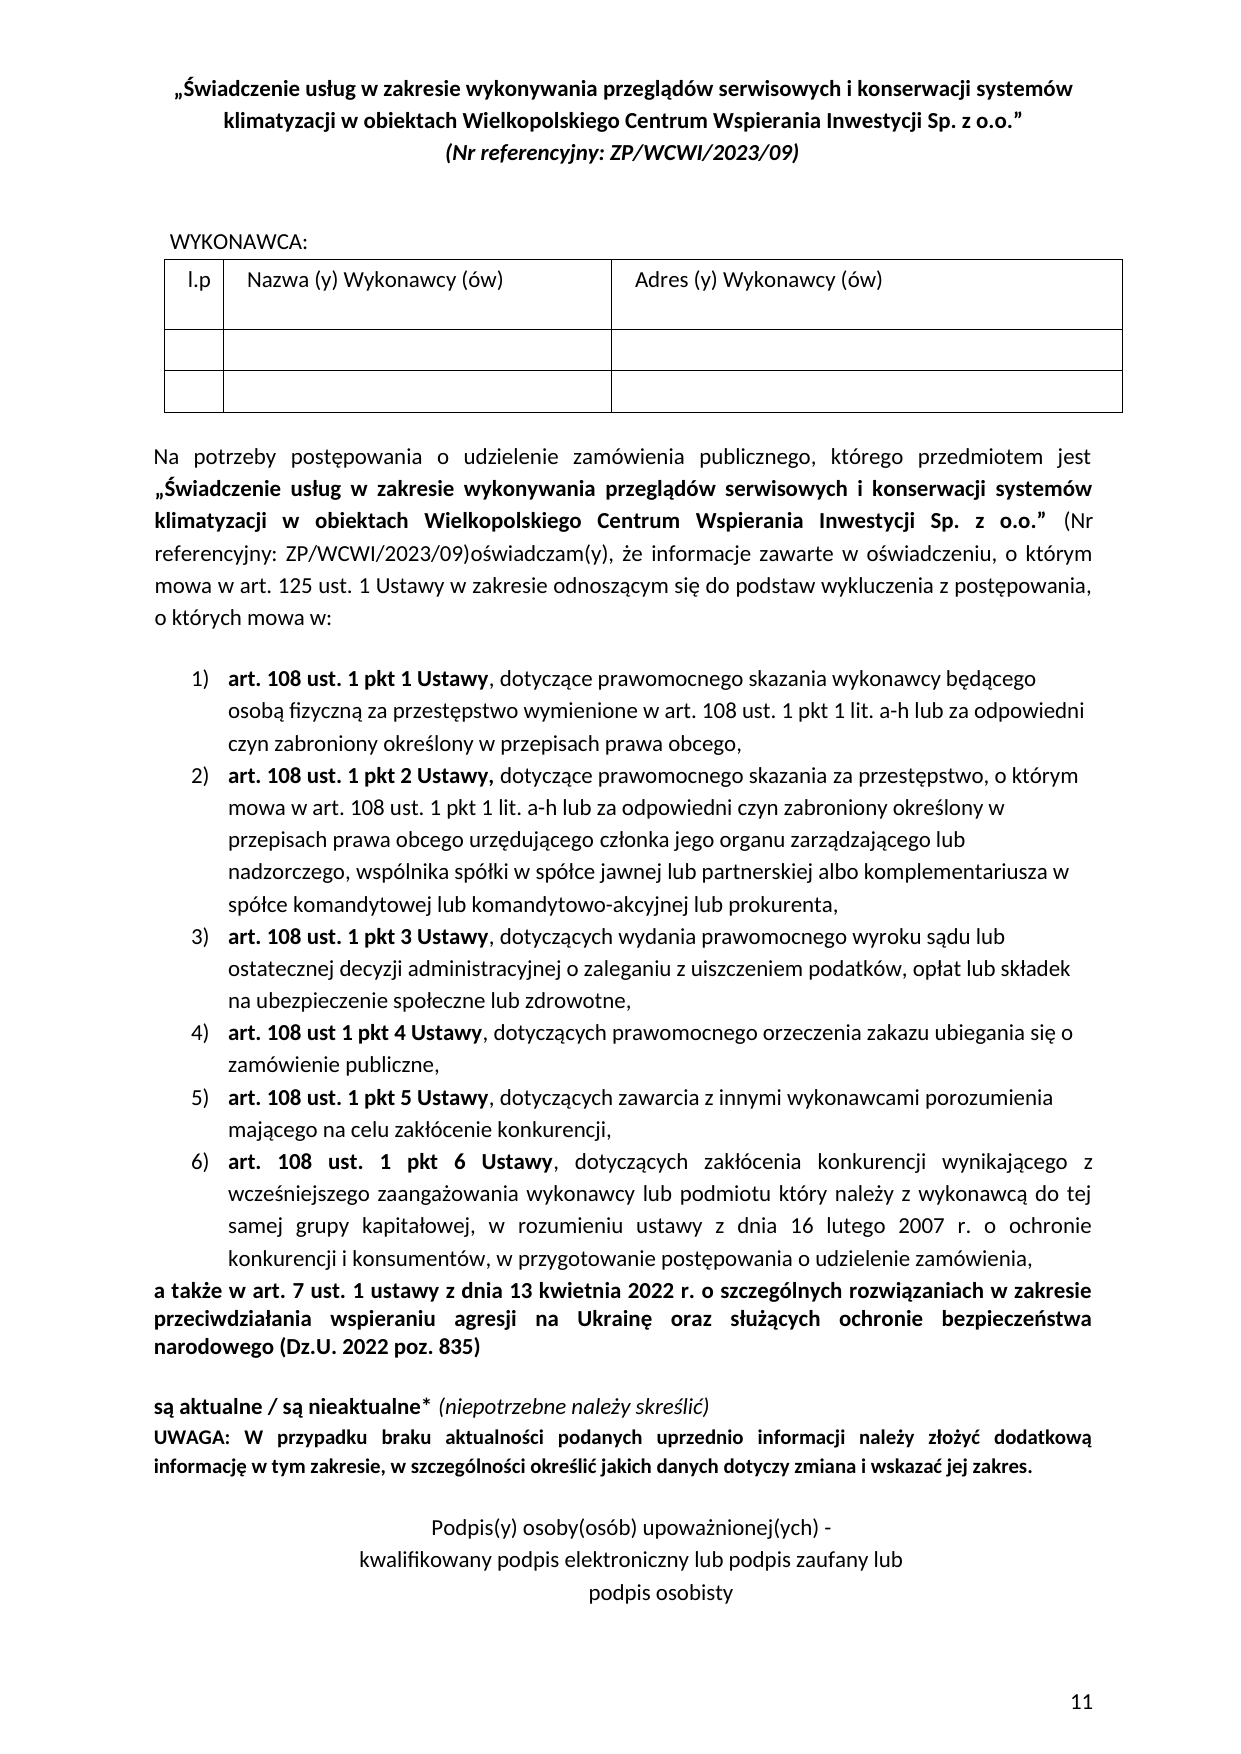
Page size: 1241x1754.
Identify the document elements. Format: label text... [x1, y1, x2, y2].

text UWAGA: W przypadku braku aktualności podanych uprzednio informacji należy złożyć dodatkową informację w tym zakresie, w szczególności określić jakich danych dotyczy zmiana i wskazać jej zakres. [153, 1424, 1093, 1479]
list art. 108 ust 1 pkt 4 Ustawy, dotyczących prawomocnego orzeczenia zakazu ubiegania się o zamówienie publiczne, [191, 1018, 1093, 1079]
table_header Adres (y) Wykonawcy (ów) [612, 260, 1122, 329]
table_cell [165, 371, 223, 412]
table_cell [165, 330, 223, 370]
table_cell [612, 330, 1122, 370]
text WYKONAWCA: [169, 227, 1093, 255]
table_header Podpis(y) osoby(osób) upoważnionej(ych) - kwalifikowany podpis elektroniczny lub podpis zaufany lub podpis osobisty [323, 1513, 924, 1609]
table_header Nazwa (y) Wykonawcy (ów) [224, 260, 611, 329]
table_cell [612, 371, 1122, 412]
text Na potrzeby postępowania o udzielenie zamówienia publicznego, którego przedmiotem jest „Świadczenie usług w zakresie wykonywania przeglądów serwisowych i konserwacji systemów klimatyzacji w obiektach Wielkopolskiego Centrum Wspierania Inwestycji Sp. z o.o.” (Nr referencyjny: ZP/WCWI/2023/09)oświadczam(y), że informacje zawarte w oświadczeniu, o którym mowa w art. 125 ust. 1 Ustawy w zakresie odnoszącym się do podstaw wykluczenia z postępowania, o których mowa w: [153, 442, 1093, 631]
text a także w art. 7 ust. 1 ustawy z dnia 13 kwietnia 2022 r. o szczególnych rozwiązaniach w zakresie przeciwdziałania wspieraniu agresji na Ukrainę oraz służących ochronie bezpieczeństwa narodowego (Dz.U. 2022 poz. 835) [153, 1276, 1093, 1360]
list art. 108 ust. 1 pkt 3 Ustawy, dotyczących wydania prawomocnego wyroku sądu lub ostatecznej decyzji administracyjnej o zaleganiu z uiszczeniem podatków, opłat lub składek na ubezpieczenie społeczne lub zdrowotne, [191, 922, 1093, 1014]
text są aktualne / są nieaktualne* (niepotrzebne należy skreślić) [153, 1392, 1093, 1420]
list art. 108 ust. 1 pkt 2 Ustawy, dotyczące prawomocnego skazania za przestępstwo, o którym mowa w art. 108 ust. 1 pkt 1 lit. a-h lub za odpowiedni czyn zabroniony określony w przepisach prawa obcego urzędującego członka jego organu zarządzającego lub nadzorczego, wspólnika spółki w spółce jawnej lub partnerskiej albo komplementariusza w spółce komandytowej lub komandytowo-akcyjnej lub prokurenta, [191, 761, 1093, 918]
list art. 108 ust. 1 pkt 6 Ustawy, dotyczących zakłócenia konkurencji wynikającego z wcześniejszego zaangażowania wykonawcy lub podmiotu który należy z wykonawcą do tej samej grupy kapitałowej, w rozumieniu ustawy z dnia 16 lutego 2007 r. o ochronie konkurencji i konsumentów, w przygotowanie postępowania o udzielenie zamówienia, [191, 1147, 1093, 1272]
table_header l.p. [165, 260, 223, 329]
list art. 108 ust. 1 pkt 5 Ustawy, dotyczących zawarcia z innymi wykonawcami porozumienia mającego na celu zakłócenie konkurencji, [191, 1083, 1093, 1143]
table_cell [224, 330, 611, 370]
list art. 108 ust. 1 pkt 1 Ustawy, dotyczące prawomocnego skazania wykonawcy będącego osobą fizyczną za przestępstwo wymienione w art. 108 ust. 1 pkt 1 lit. a-h lub za odpowiedni czyn zabroniony określony w przepisach prawa obcego, [191, 664, 1093, 757]
table_cell [224, 371, 611, 412]
